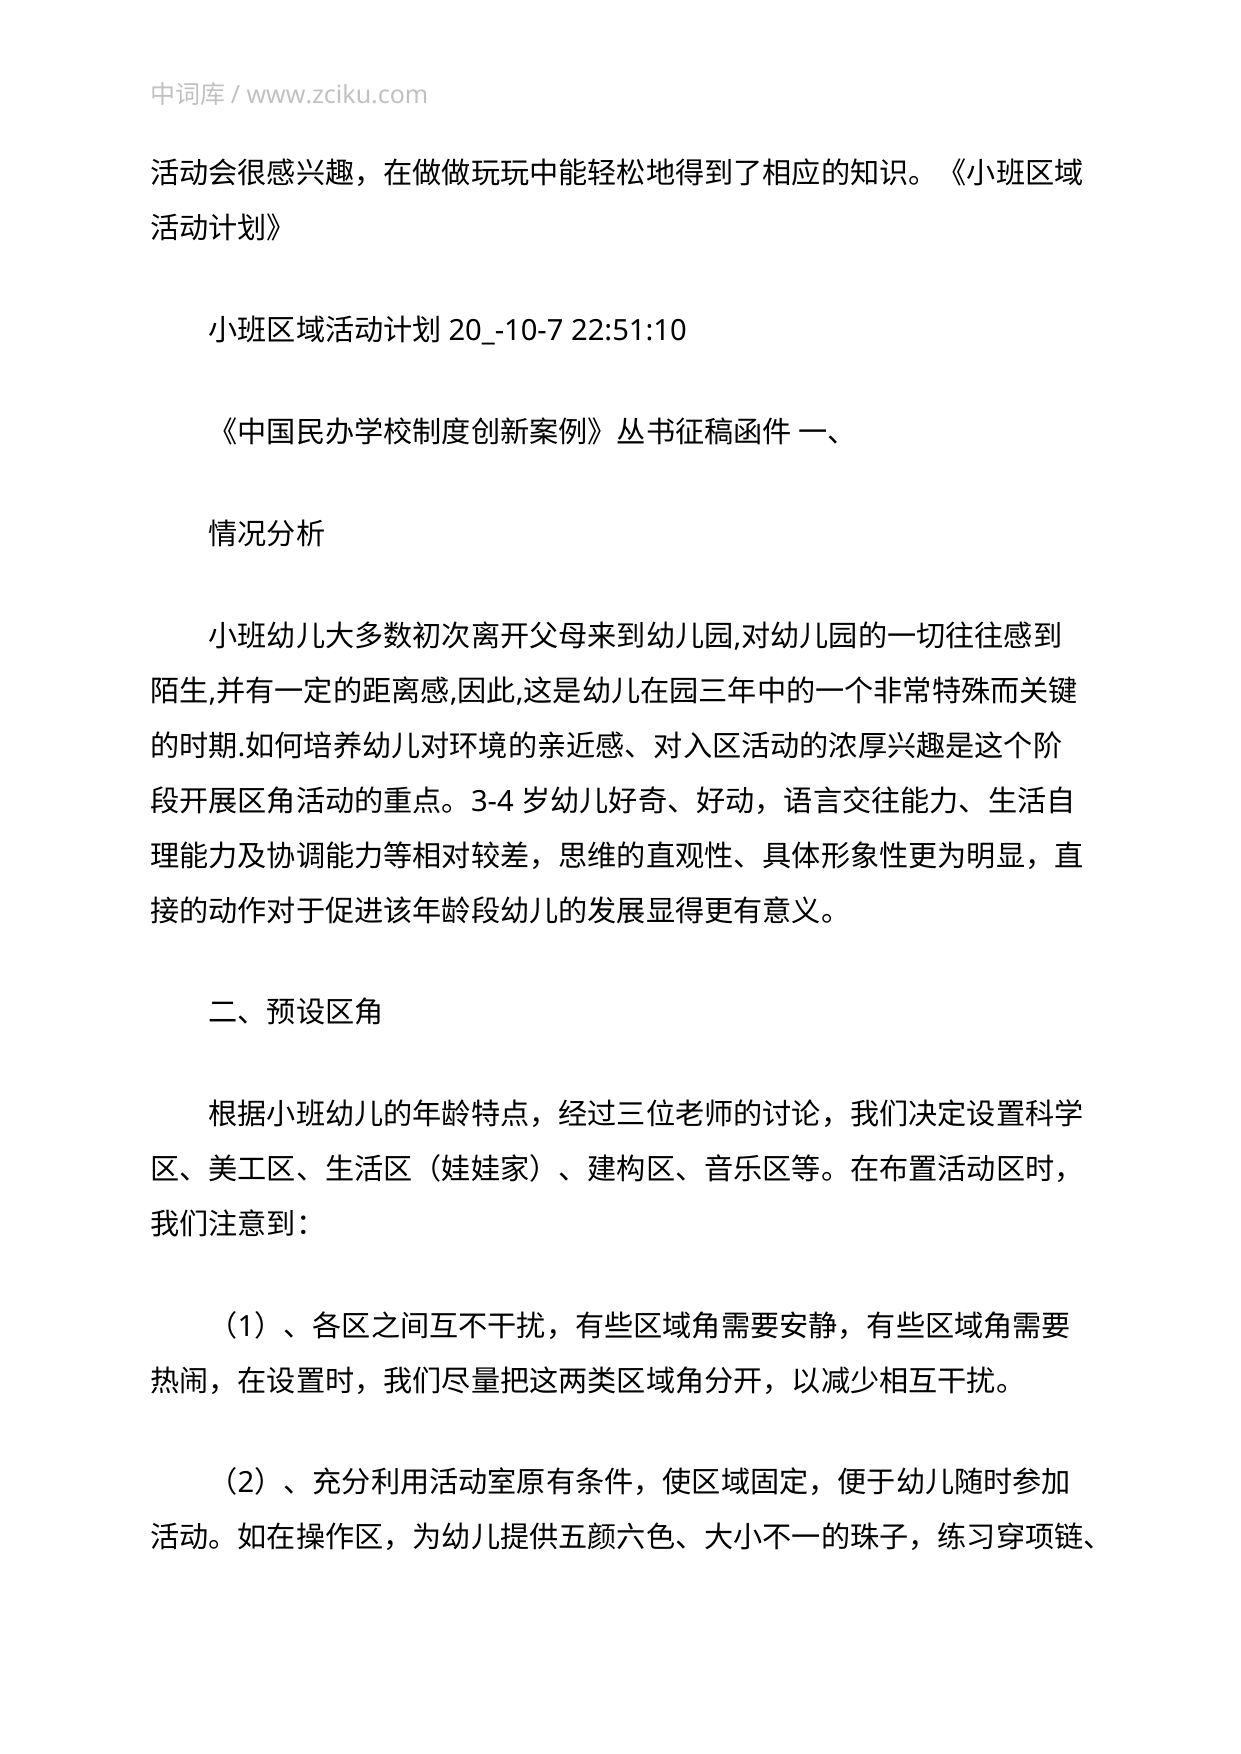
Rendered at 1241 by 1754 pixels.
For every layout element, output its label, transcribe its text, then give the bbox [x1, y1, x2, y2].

text 情况分析 [150, 510, 1090, 553]
text 根据小班幼儿的年龄特点，经过三位老师的讨论，我们决定设置科学区、美工区、生活区（娃娃家）、建构区、音乐区等。在布置活动区时，我们注意到： [150, 1091, 1090, 1243]
text （1）、各区之间互不干扰，有些区域角需要安静，有些区域角需要热闹，在设置时，我们尽量把这两类区域角分开，以减少相互干扰。 [150, 1302, 1090, 1399]
text 小班区域活动计划 20_-10-7 22:51:10 [150, 307, 1090, 349]
text 《中国民办学校制度创新案例》丛书征稿函件 一、 [150, 409, 1090, 451]
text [150, 150, 1090, 247]
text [150, 1459, 1090, 1556]
text 小班幼儿大多数初次离开父母来到幼儿园,对幼儿园的一切往往感到陌生,并有一定的距离感,因此,这是幼儿在园三年中的一个非常特殊而关键的时期.如何培养幼儿对环境的亲近感、对入区活动的浓厚兴趣是这个阶段开展区角活动的重点。3-4 岁幼儿好奇、好动，语言交往能力、生活自理能力及协调能力等相对较差，思维的直观性、具体形象性更为明显，直接的动作对于促进该年龄段幼儿的发展显得更有意义。 [150, 612, 1090, 929]
text 二、预设区角 [150, 989, 1090, 1031]
